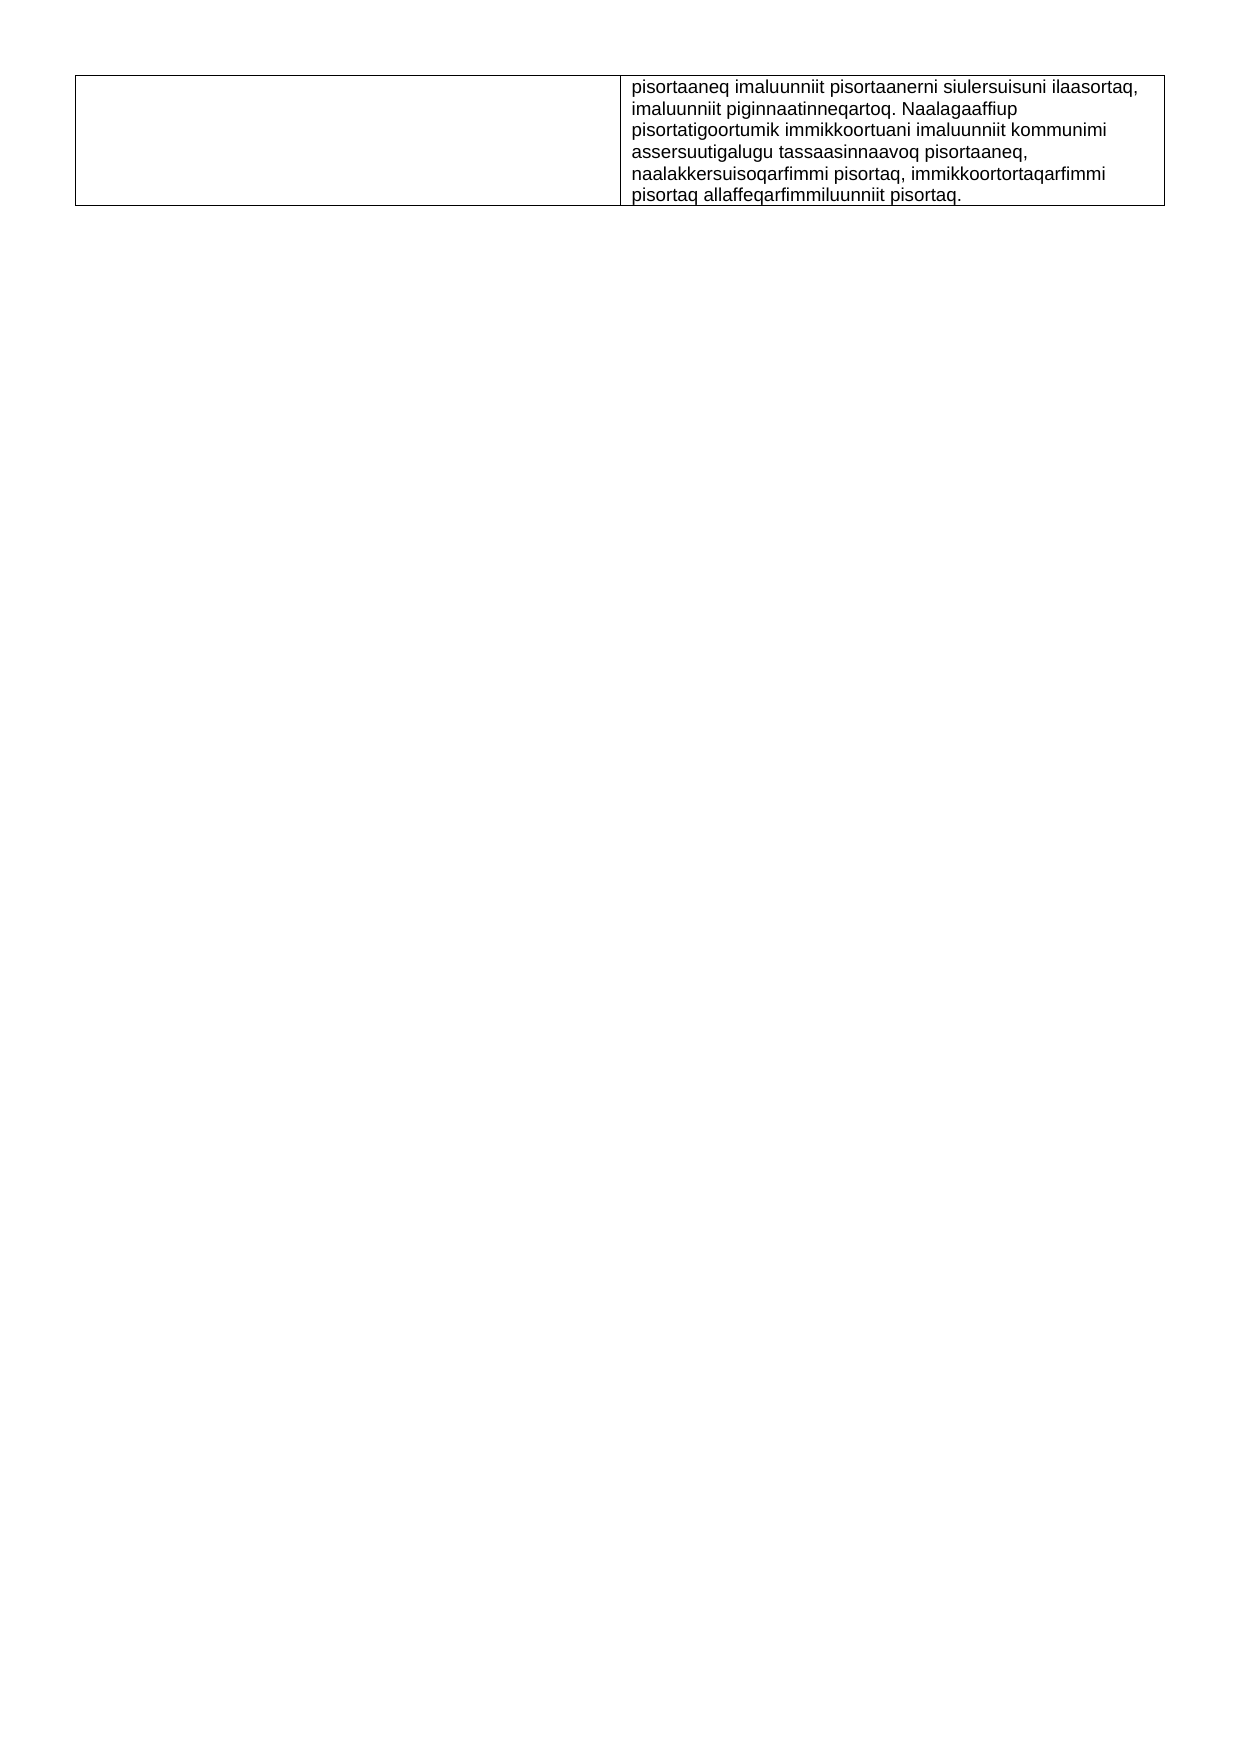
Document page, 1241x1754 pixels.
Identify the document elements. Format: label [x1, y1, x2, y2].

table_cell [621, 76, 1164, 205]
table_cell [76, 76, 620, 205]
